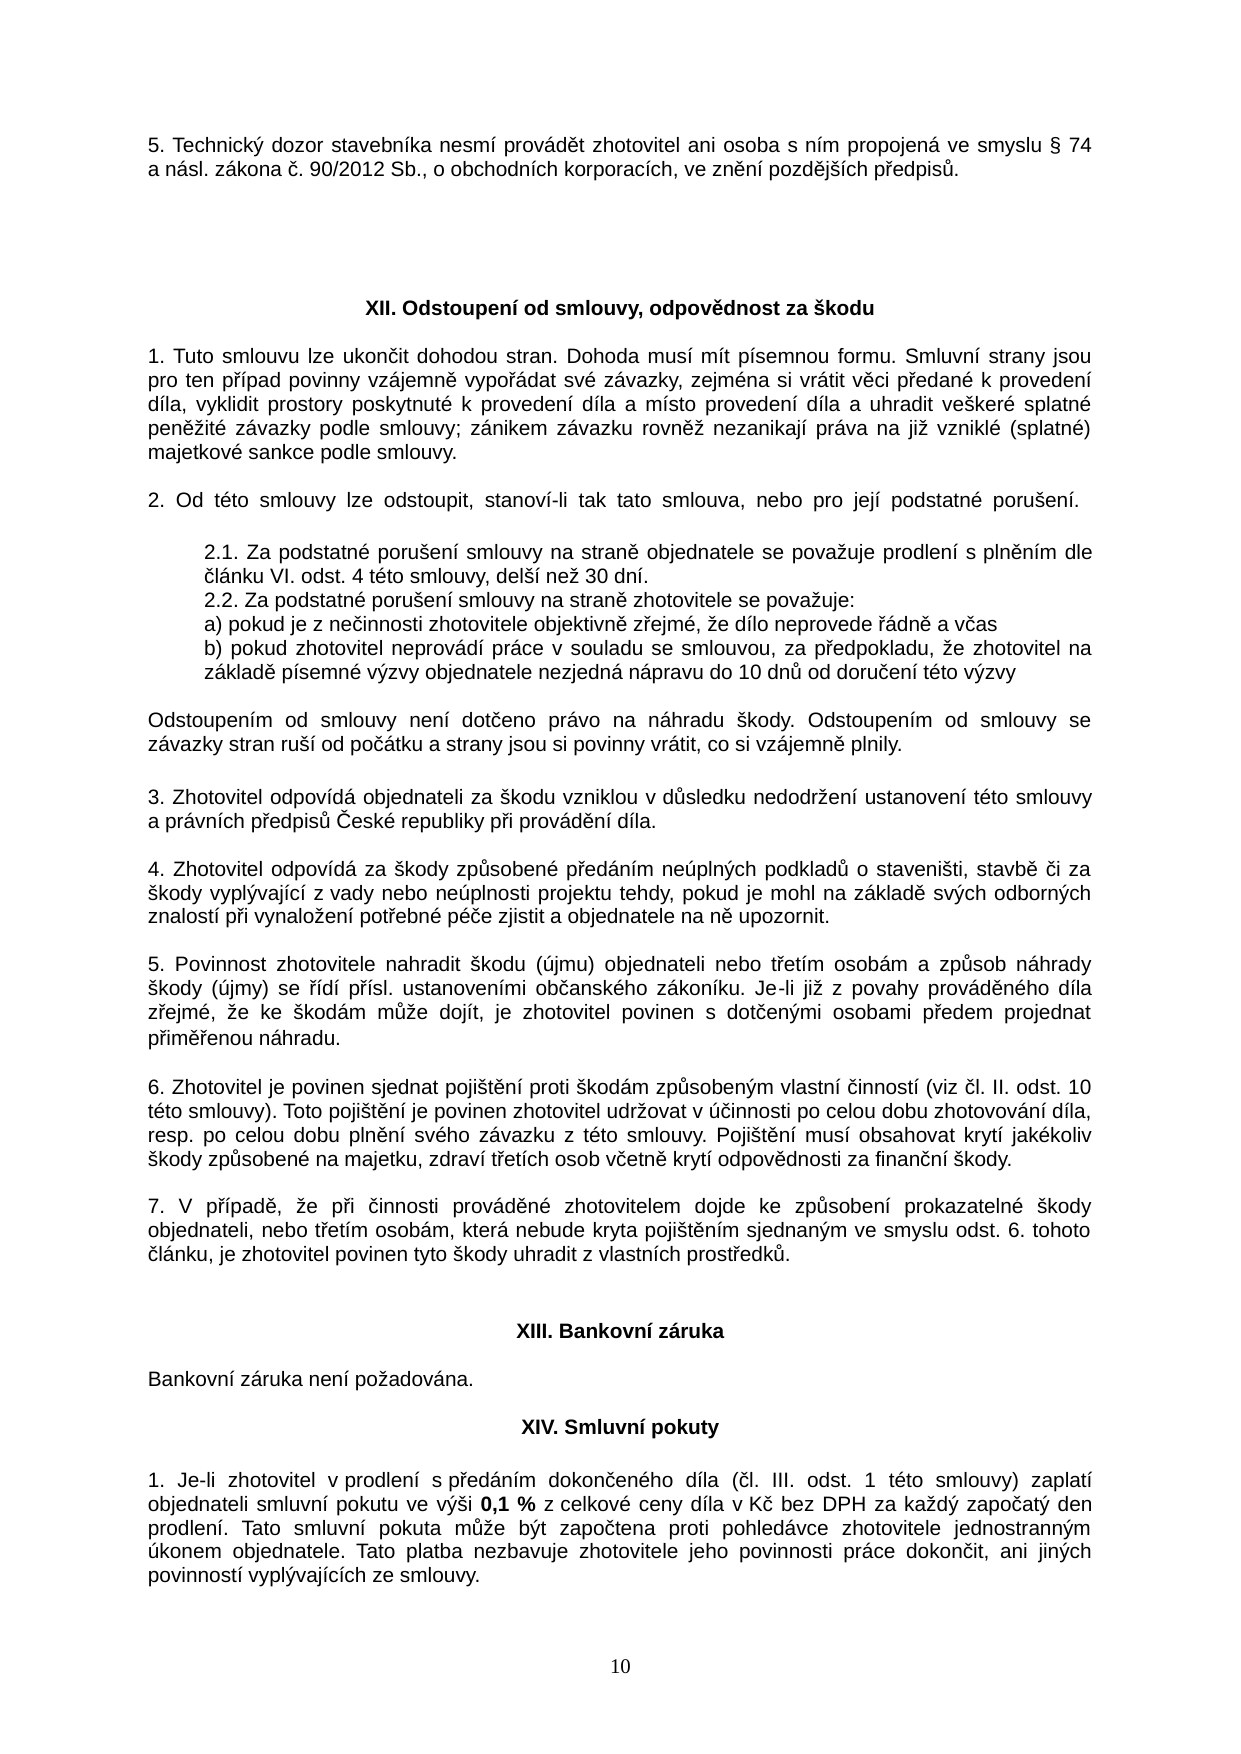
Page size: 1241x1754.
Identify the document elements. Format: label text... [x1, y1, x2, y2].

text 6. Zhotovitel je povinen sjednat pojištění proti škodám způsobeným vlastní činností (viz čl. II. odst. 10 této smlouvy). Toto pojištění je povinen zhotovitel udržovat v účinnosti po celou dobu zhotovování díla, resp. po celou dobu plnění svého závazku z této smlouvy. Pojištění musí obsahovat krytí jakékoliv škody způsobené na majetku, zdraví třetích osob včetně krytí odpovědnosti za finanční škody. [148, 1074, 1093, 1170]
subtitle XIII. Bankovní záruka [148, 1319, 1093, 1343]
text a) pokud je z nečinnosti zhotovitele objektivně zřejmé, že dílo neprovede řádně a včas [148, 612, 1093, 636]
text b) pokud zhotovitel neprovádí práce v souladu se smlouvou, za předpokladu, že zhotovitel na základě písemné výzvy objednatele nezjedná nápravu do 10 dnů od doručení této výzvy [204, 636, 1093, 684]
text Odstoupením od smlouvy není dotčeno právo na náhradu škody. Odstoupením od smlouvy se závazky stran ruší od počátku a strany jsou si povinny vrátit, co si vzájemně plnily. [148, 708, 1093, 756]
text XII. Odstoupení od smlouvy, odpovědnost za škodu [148, 296, 1093, 320]
text 5. Povinnost zhotovitele nahradit škodu (újmu) objednateli nebo třetím osobám a způsob náhrady škody (újmy) se řídí přísl. ustanoveními občanského zákoníku. Je-li již z povahy prováděného díla zřejmé, že ke škodám může dojít, je zhotovitel povinen s dotčenými osobami předem projednat přiměřenou náhradu. [148, 952, 1093, 1051]
text 5. Technický dozor stavebníka nesmí provádět zhotovitel ani osoba s ním propojená ve smyslu § 74 a násl. zákona č. 90/2012 Sb., o obchodních korporacích, ve znění pozdějších předpisů. [148, 133, 1093, 181]
text 7. V případě, že při činnosti prováděné zhotovitelem dojde ke způsobení prokazatelné škody objednateli, nebo třetím osobám, která nebude kryta pojištěním sjednaným ve smyslu odst. 6. tohoto článku, je zhotovitel povinen tyto škody uhradit z vlastních prostředků. [148, 1194, 1093, 1266]
text XIV. Smluvní pokuty [148, 1415, 1093, 1439]
text 2.2. Za podstatné porušení smlouvy na straně zhotovitele se považuje: [148, 588, 1093, 612]
text 4. Zhotovitel odpovídá za škody způsobené předáním neúplných podkladů o staveništi, stavbě či za škody vyplývající z vady nebo neúplnosti projektu tehdy, pokud je mohl na základě svých odborných znalostí při vynaložení potřebné péče zjistit a objednatele na ně upozornit. [148, 856, 1093, 928]
text 1. Tuto smlouvu lze ukončit dohodou stran. Dohoda musí mít písemnou formu. Smluvní strany jsou pro ten případ povinny vzájemně vypořádat své závazky, zejména si vrátit věci předané k provedení díla, vyklidit prostory poskytnuté k provedení díla a místo provedení díla a uhradit veškeré splatné peněžité závazky podle smlouvy; zánikem závazku rovněž nezanikají práva na již vzniklé (splatné) majetkové sankce podle smlouvy. [148, 344, 1093, 463]
text Bankovní záruka není požadována. [148, 1367, 1093, 1391]
text 3. Zhotovitel odpovídá objednateli za škodu vzniklou v důsledku nedodržení ustanovení této smlouvy a právních předpisů České republiky při provádění díla. [148, 784, 1093, 832]
text 2.1. Za podstatné porušení smlouvy na straně objednatele se považuje prodlení s plněním dle článku VI. odst. 4 této smlouvy, delší než 30 dní. [204, 540, 1093, 588]
text 1. Je-li zhotovitel v prodlení s předáním dokončeného díla (čl. III. odst. 1 této smlouvy) zaplatí objednateli smluvní pokutu ve výši 0,1 % z celkové ceny díla v Kč bez DPH za každý započatý den prodlení. Tato smluvní pokuta může být započtena proti pohledávce zhotovitele jednostranným úkonem objednatele. Tato platba nezbavuje zhotovitele jeho povinnosti práce dokončit, ani jiných povinností vyplývajících ze smlouvy. [148, 1467, 1093, 1587]
text 2. Od této smlouvy lze odstoupit, stanoví-li tak tato smlouva, nebo pro její podstatné porušení. [148, 487, 1093, 540]
